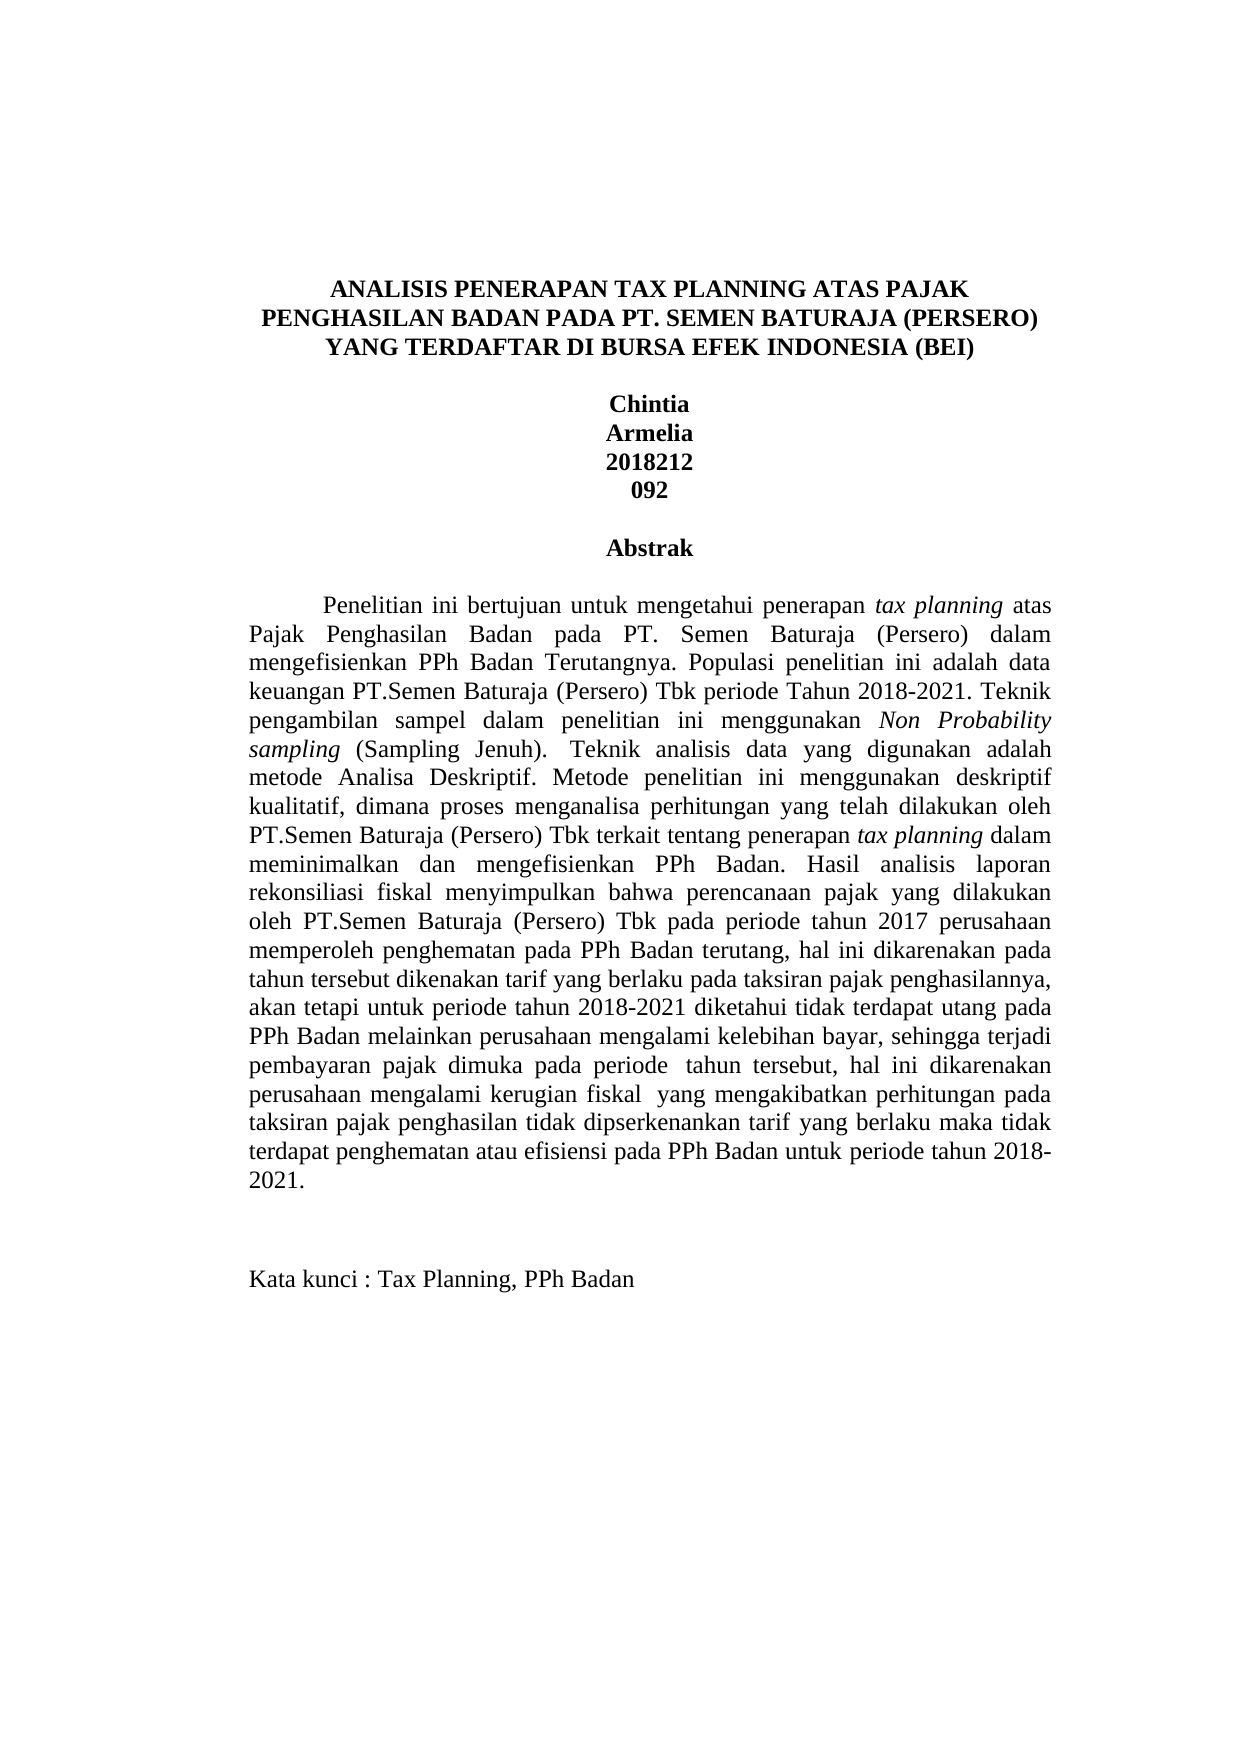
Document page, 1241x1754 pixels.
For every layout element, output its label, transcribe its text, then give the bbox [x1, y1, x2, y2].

text Kata kunci : Tax Planning, PPh Badan [249, 1264, 1063, 1293]
text ANALISIS PENERAPAN TAX PLANNING ATAS PAJAK PENGHASILAN BADAN PADA PT. SEMEN BATURAJA (PERSERO) YANG TERDAFTAR DI BURSA EFEK INDONESIA (BEI) [260, 274, 1039, 361]
subtitle Chintia Armelia 2018212092 [604, 389, 694, 504]
subtitle Abstrak [604, 533, 695, 562]
text Penelitian ini bertujuan untuk mengetahui penerapan tax planning atas Pajak Penghasilan Badan pada PT. Semen Baturaja (Persero) dalam mengefisienkan PPh Badan Terutangnya. Populasi penelitian ini adalah data keuangan PT.Semen Baturaja (Persero) Tbk periode Tahun 2018-2021. Teknik pengambilan sampel dalam penelitian ini menggunakan Non Probability sampling (Sampling Jenuh). Teknik analisis data yang digunakan adalah metode Analisa Deskriptif. Metode penelitian ini menggunakan deskriptif kualitatif, dimana proses menganalisa perhitungan yang telah dilakukan oleh PT.Semen Baturaja (Persero) Tbk terkait tentang penerapan tax planning dalam meminimalkan dan mengefisienkan PPh Badan. Hasil analisis laporan rekonsiliasi fiskal menyimpulkan bahwa perencanaan pajak yang dilakukan oleh PT.Semen Baturaja (Persero) Tbk pada periode tahun 2017 perusahaan memperoleh penghematan pada PPh Badan terutang, hal ini dikarenakan pada tahun tersebut dikenakan tarif yang berlaku pada taksiran pajak penghasilannya, akan tetapi untuk periode tahun 2018-2021 diketahui tidak terdapat utang pada PPh Badan melainkan perusahaan mengalami kelebihan bayar, sehingga terjadi pembayaran pajak dimuka pada periode tahun tersebut, hal ini dikarenakan perusahaan mengalami kerugian fiskal yang mengakibatkan perhitungan pada taksiran pajak penghasilan tidak dipserkenankan tarif yang berlaku maka tidak terdapat penghematan atau efisiensi pada PPh Badan untuk periode tahun 2018-2021. [249, 590, 1051, 1194]
